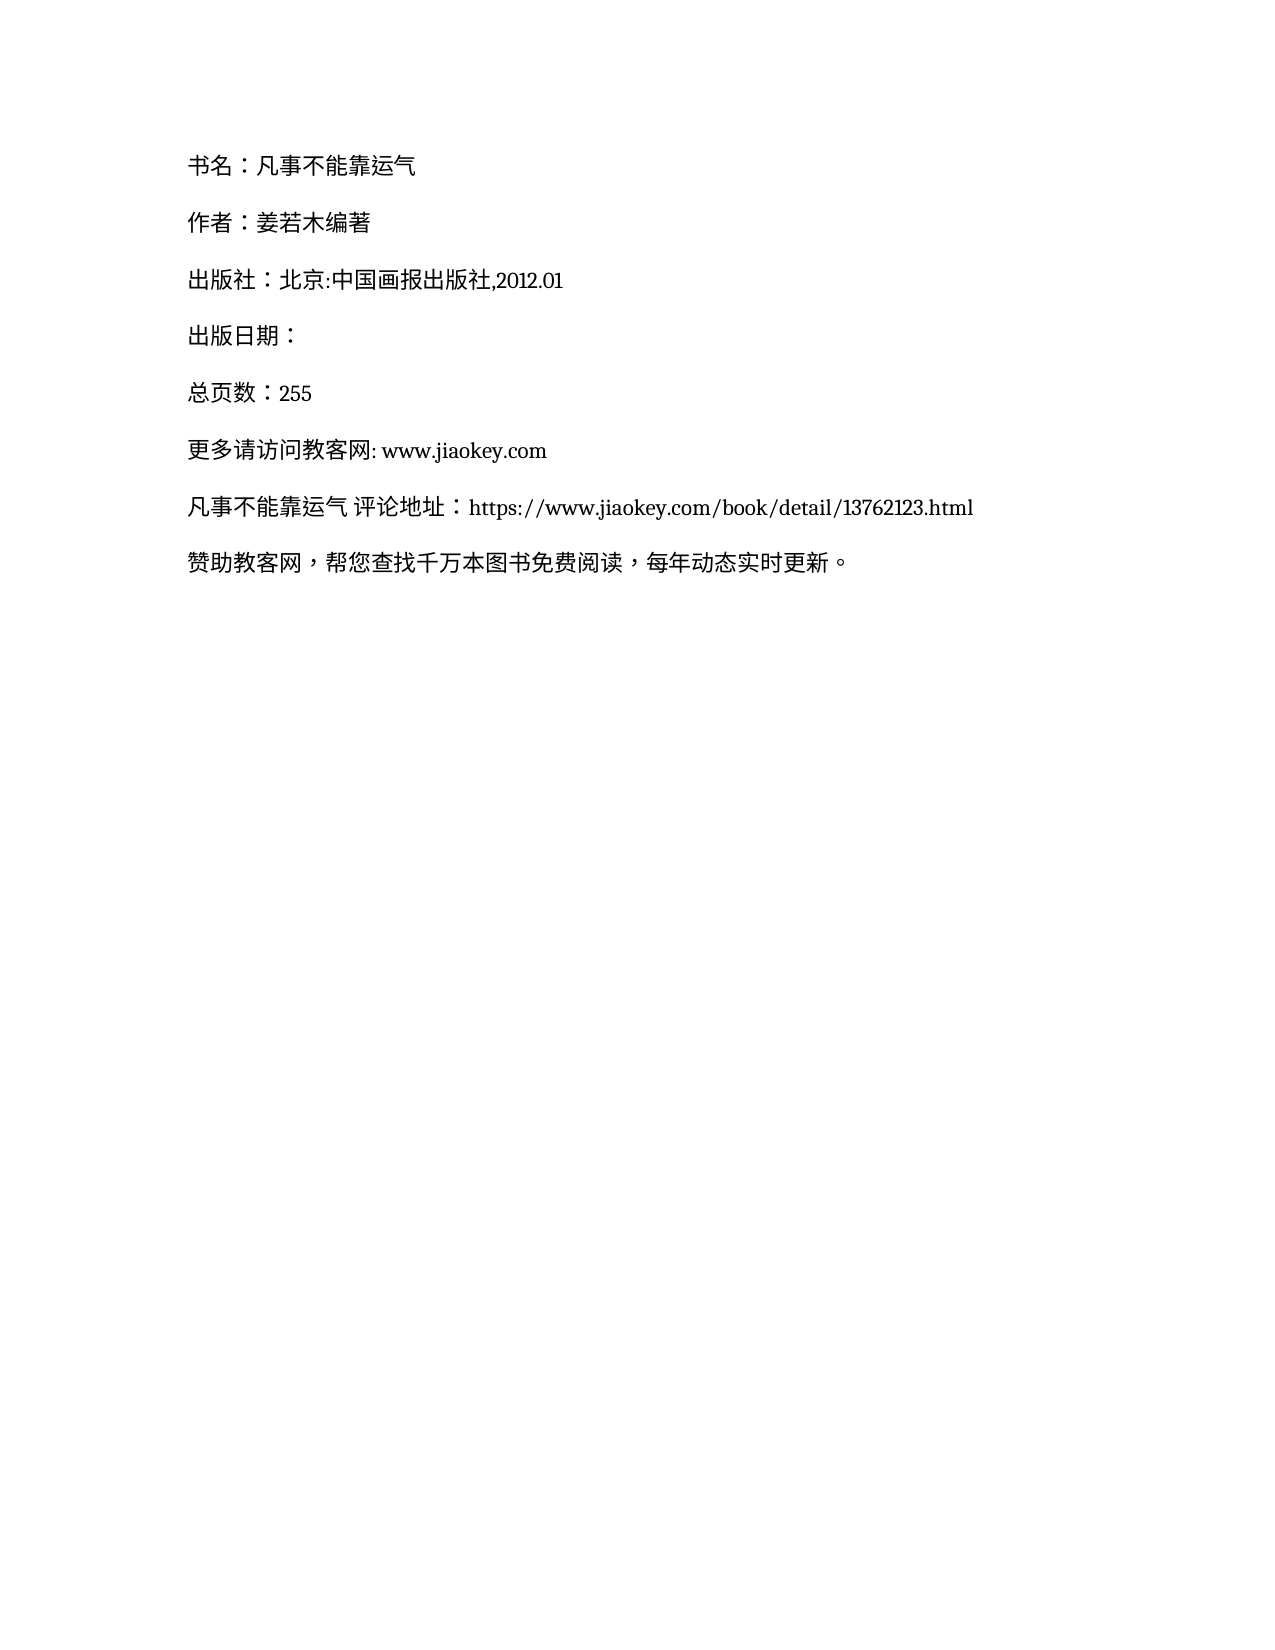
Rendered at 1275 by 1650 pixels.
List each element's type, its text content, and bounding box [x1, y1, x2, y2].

text 赞助教客网，帮您查找千万本图书免费阅读，每年动态实时更新。 [187, 547, 1087, 579]
text 凡事不能靠运气 评论地址：https://www.jiaokey.com/book/detail/13762123.html [187, 491, 1087, 522]
text 出版日期： [187, 320, 1087, 352]
text 更多请访问教客网: www.jiaokey.com [187, 434, 1087, 465]
text 总页数：255 [187, 377, 1087, 408]
text 作者：姜若木编著 [187, 207, 1087, 238]
text 出版社：北京:中国画报出版社,2012.01 [187, 263, 1087, 295]
text 书名：凡事不能靠运气 [187, 150, 1087, 181]
